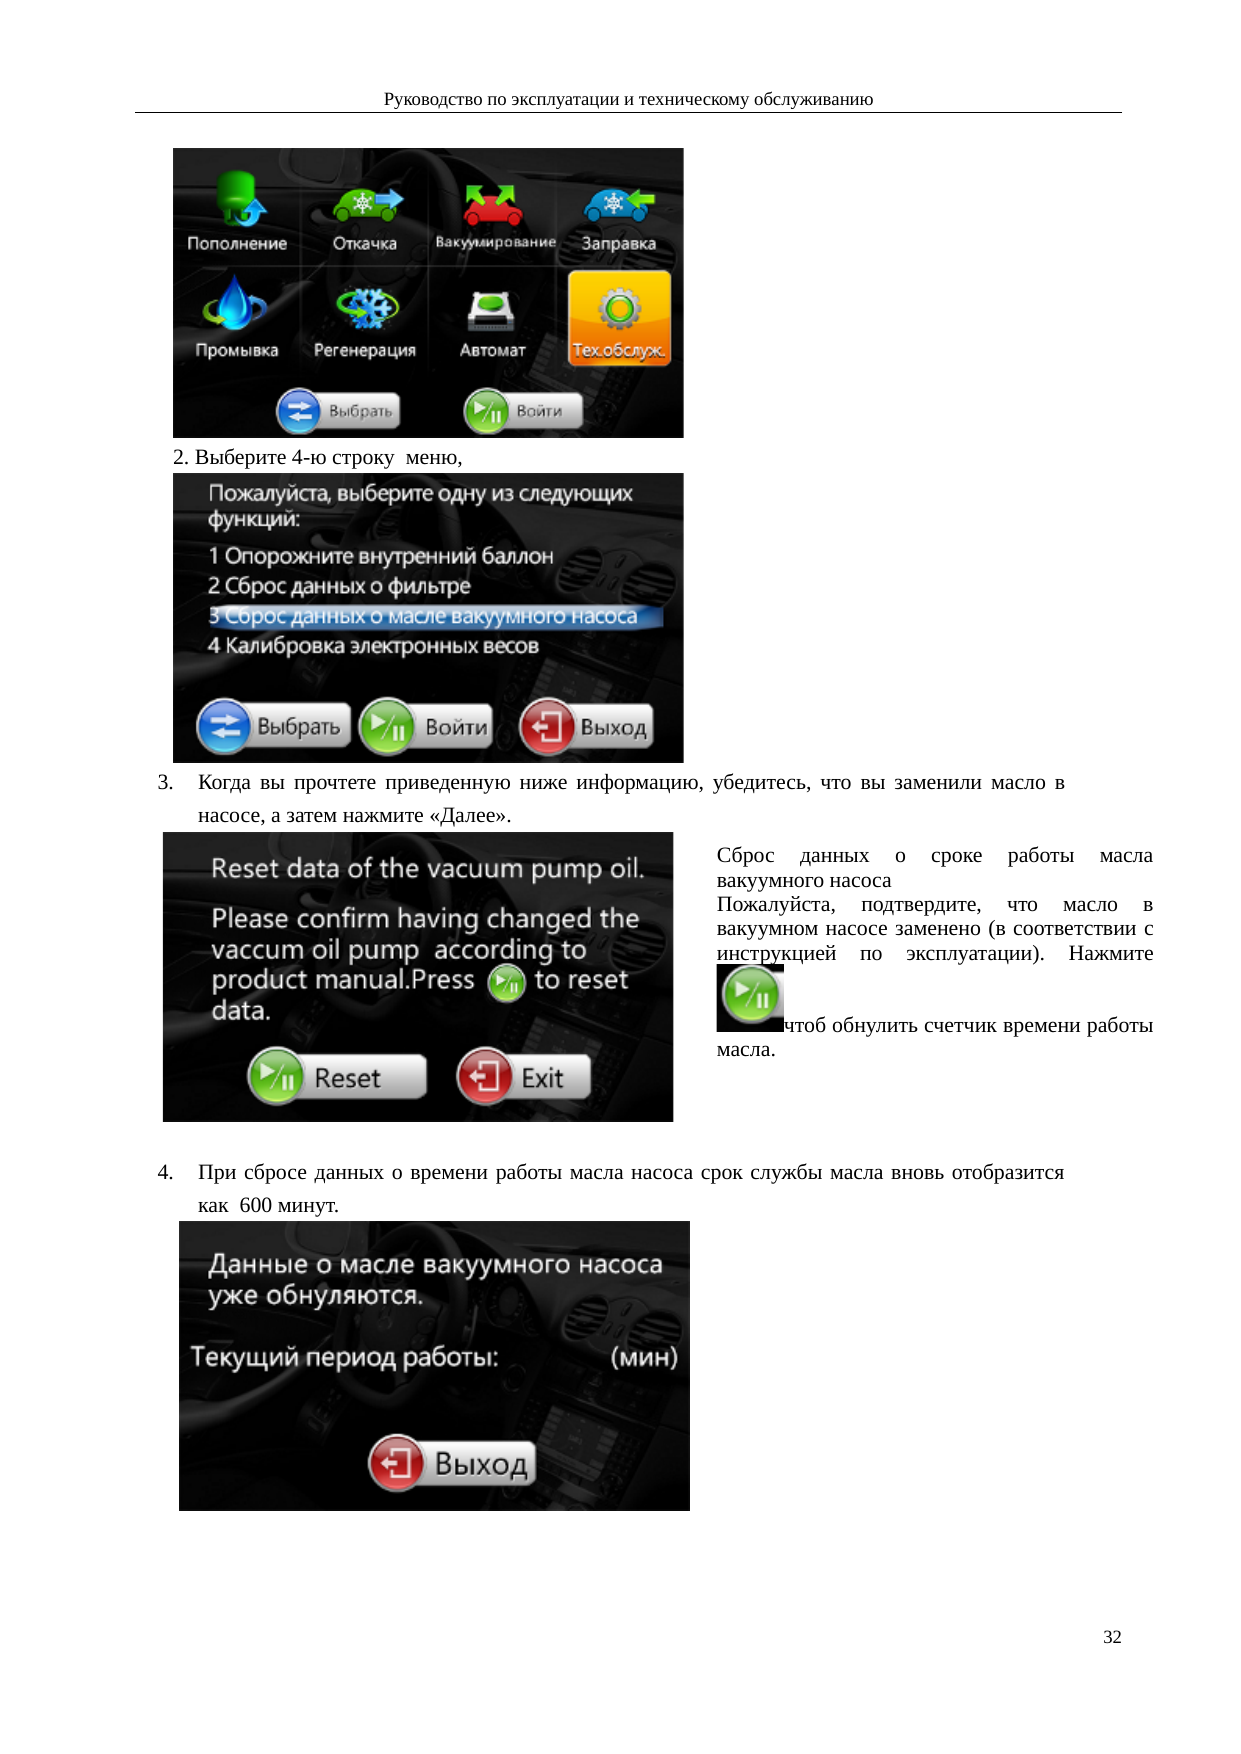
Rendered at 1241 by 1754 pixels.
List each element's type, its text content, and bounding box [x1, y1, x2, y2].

list Когда вы прочтете приведенную ниже информацию, убедитесь, что вы заменили масло в насосе, а затем нажмите «Далее». [157, 766, 1066, 831]
text 2. Выберите 4-ю строку меню, [173, 441, 1066, 474]
picture [179, 1221, 690, 1511]
picture [162, 832, 674, 1122]
picture [173, 473, 684, 763]
list При сбросе данных о времени работы масла насоса срок службы масла вновь отобразится как 600 минут. [157, 1156, 1066, 1221]
picture [173, 148, 684, 438]
picture [716, 964, 784, 1032]
